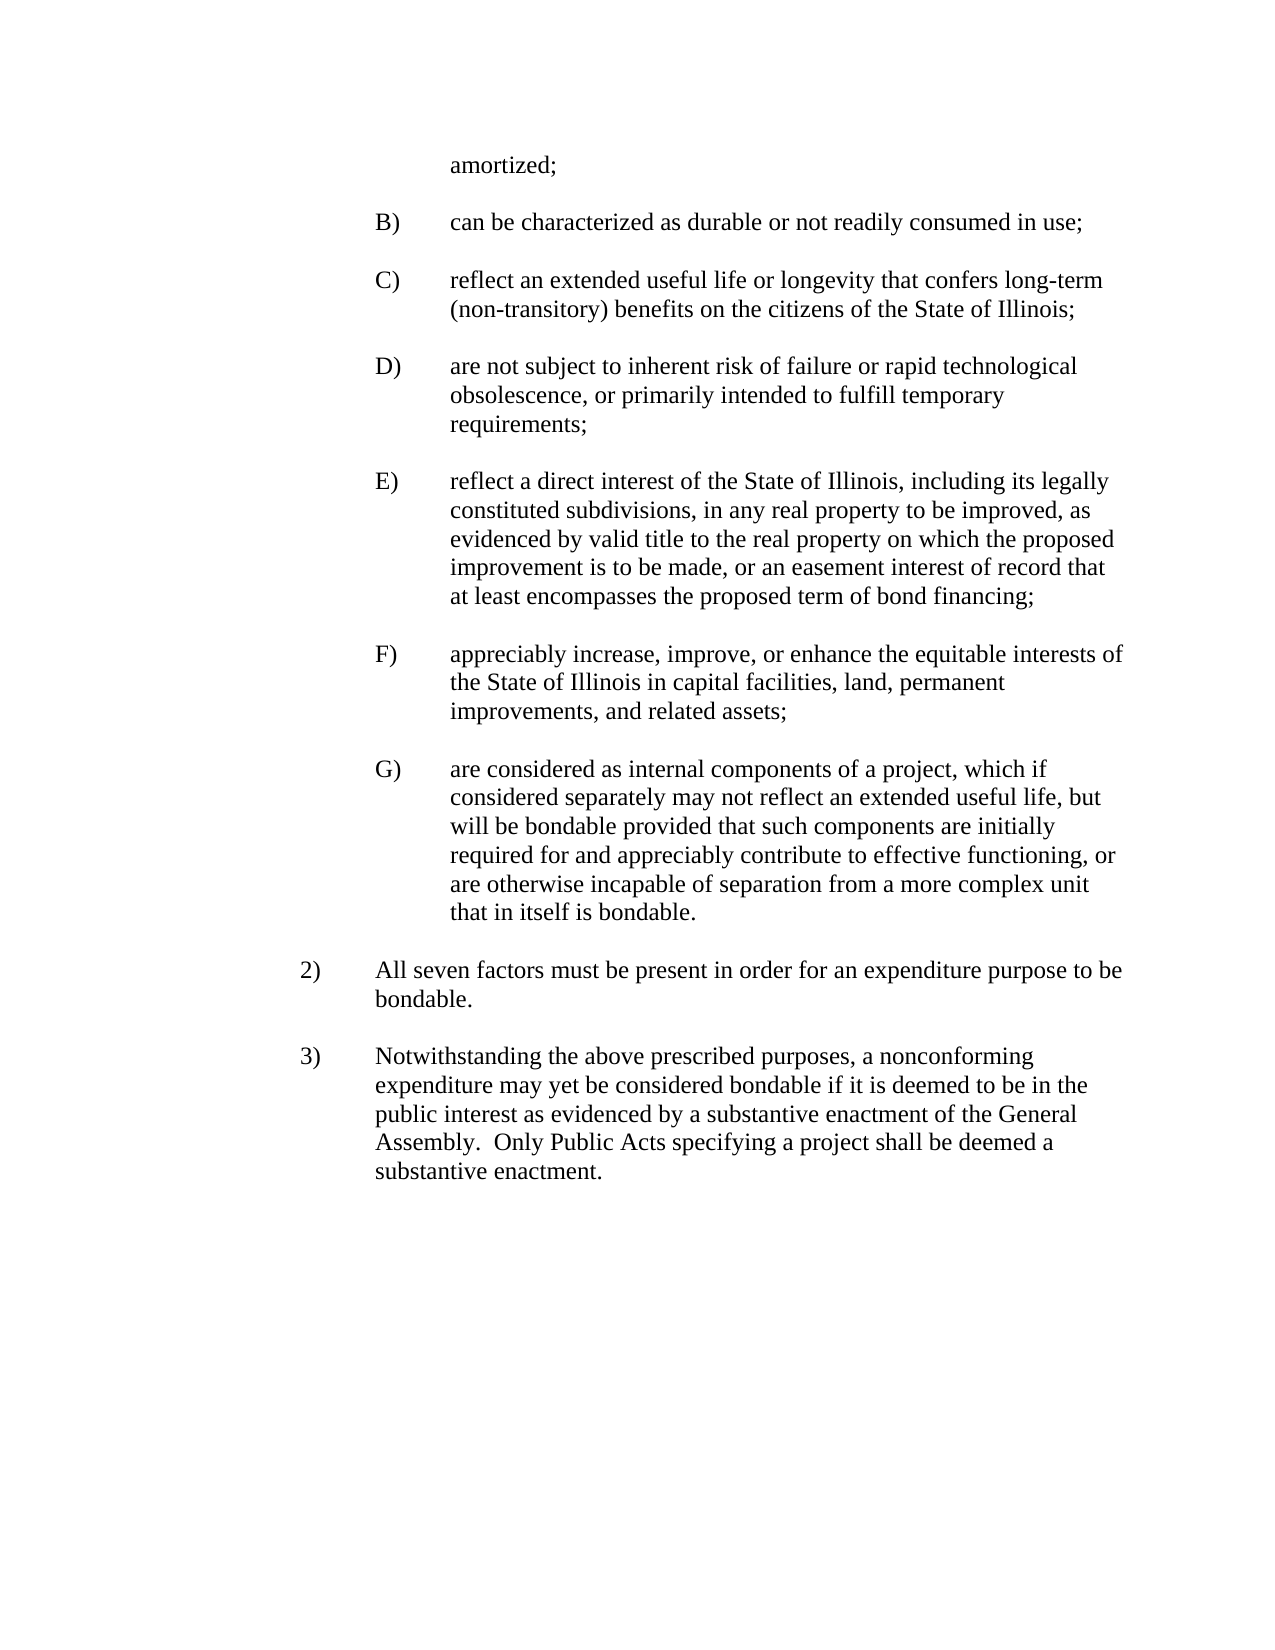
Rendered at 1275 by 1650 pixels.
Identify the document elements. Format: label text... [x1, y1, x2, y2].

text 2) All seven factors must be present in order for an expenditure purpose to be bondable. [300, 955, 1125, 1012]
text F) appreciably increase, improve, or enhance the equitable interests of the State of Illinois in capital facilities, land, permanent improvements, and related assets; [375, 639, 1125, 725]
text G) are considered as internal components of a project, which if considered separately may not reflect an extended useful life, but will be bondable provided that such components are initially required for and appreciably contribute to effective functioning, or are otherwise incapable of separation from a more complex unit that in itself is bondable. [375, 754, 1125, 926]
text E) reflect a direct interest of the State of Illinois, including its legally constituted subdivisions, in any real property to be improved, as evidenced by valid title to the real property on which the proposed improvement is to be made, or an easement interest of record that at least encompasses the proposed term of bond financing; [375, 466, 1125, 610]
text D) are not subject to inherent risk of failure or rapid technological obsolescence, or primarily intended to fulfill temporary requirements; [375, 351, 1125, 437]
text 3) Notwithstanding the above prescribed purposes, a nonconforming expenditure may yet be considered bondable if it is deemed to be in the public interest as evidenced by a substantive enactment of the General Assembly. Only Public Acts specifying a project shall be deemed a substantive enactment. [300, 1041, 1125, 1185]
text B) can be characterized as durable or not readily consumed in use; [375, 207, 1125, 236]
text C) reflect an extended useful life or longevity that confers long-term (non-transitory) benefits on the citizens of the State of Illinois; [375, 265, 1125, 322]
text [375, 150, 1125, 179]
